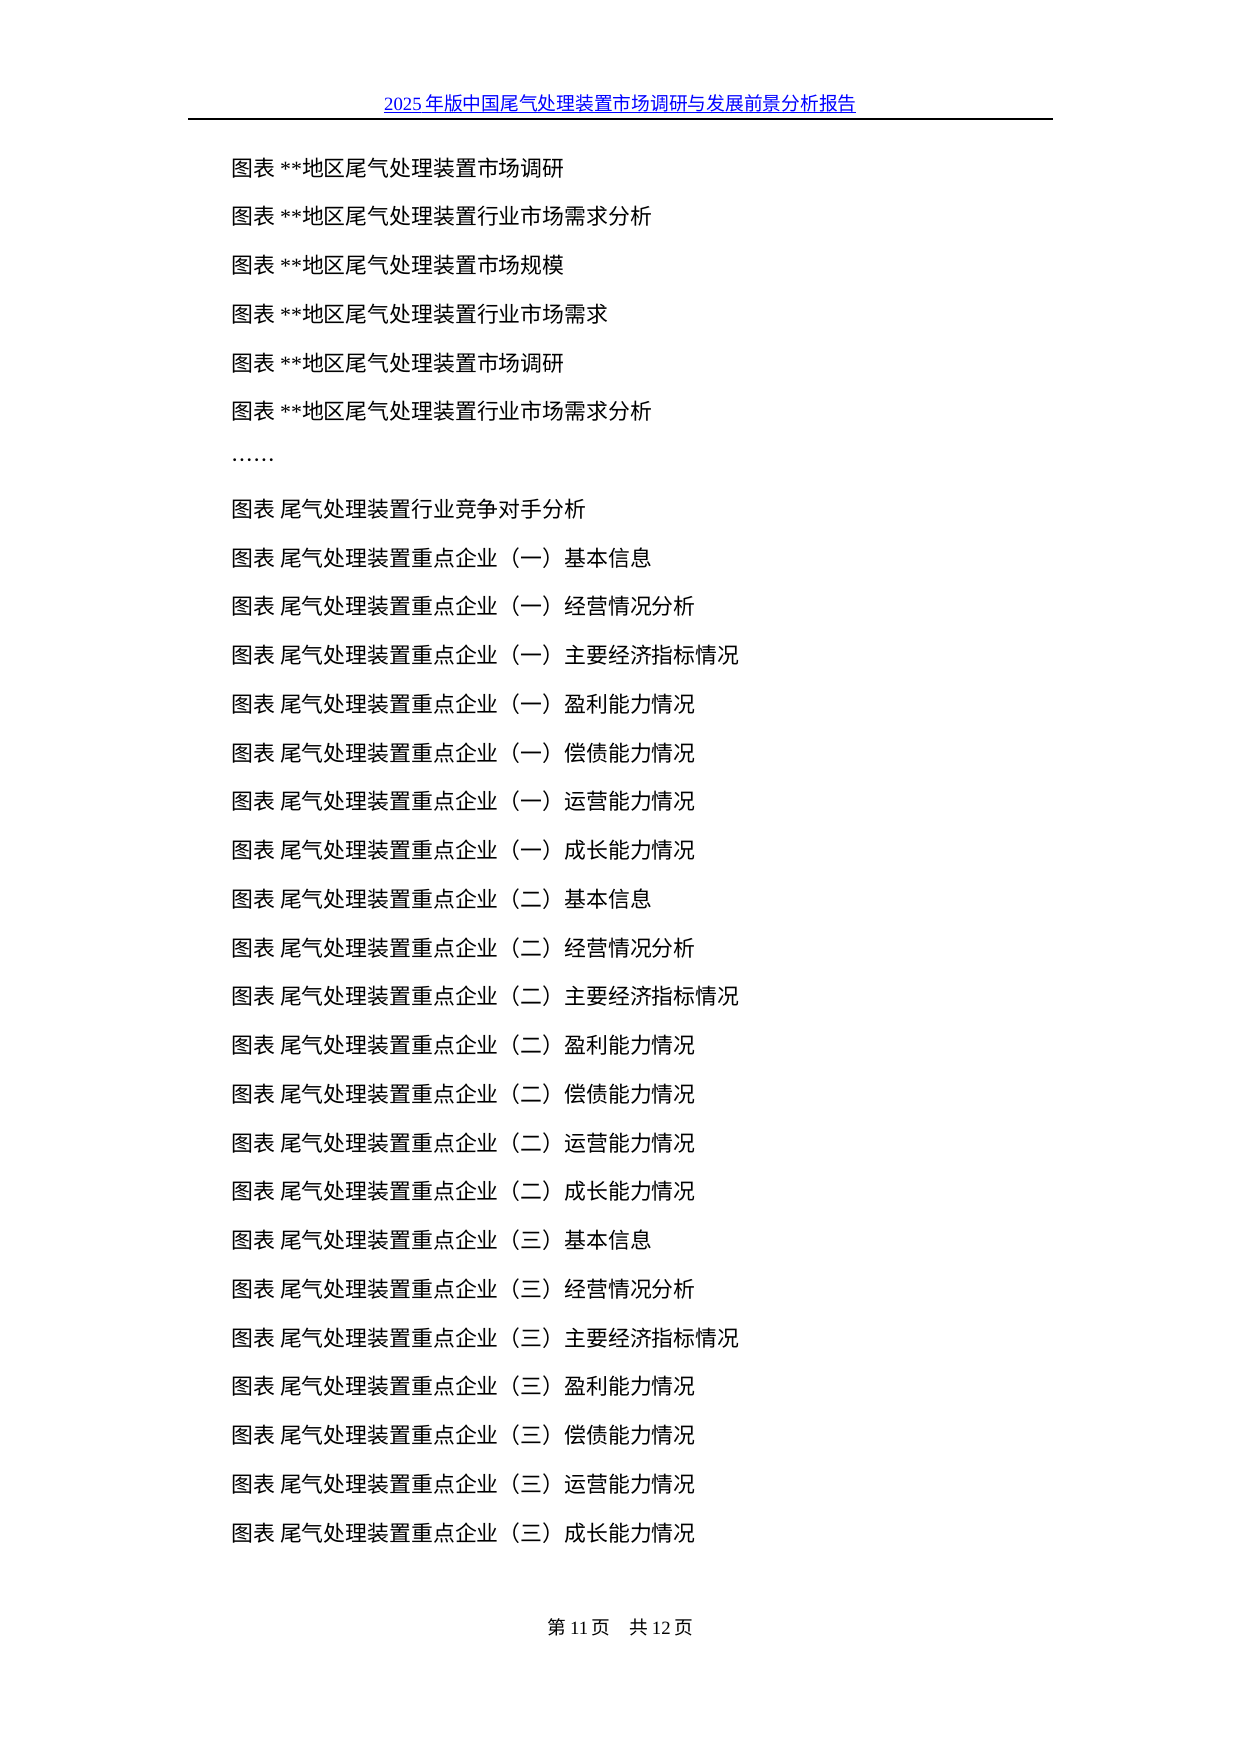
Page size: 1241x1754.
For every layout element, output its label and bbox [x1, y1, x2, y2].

text [187, 150, 1053, 1548]
